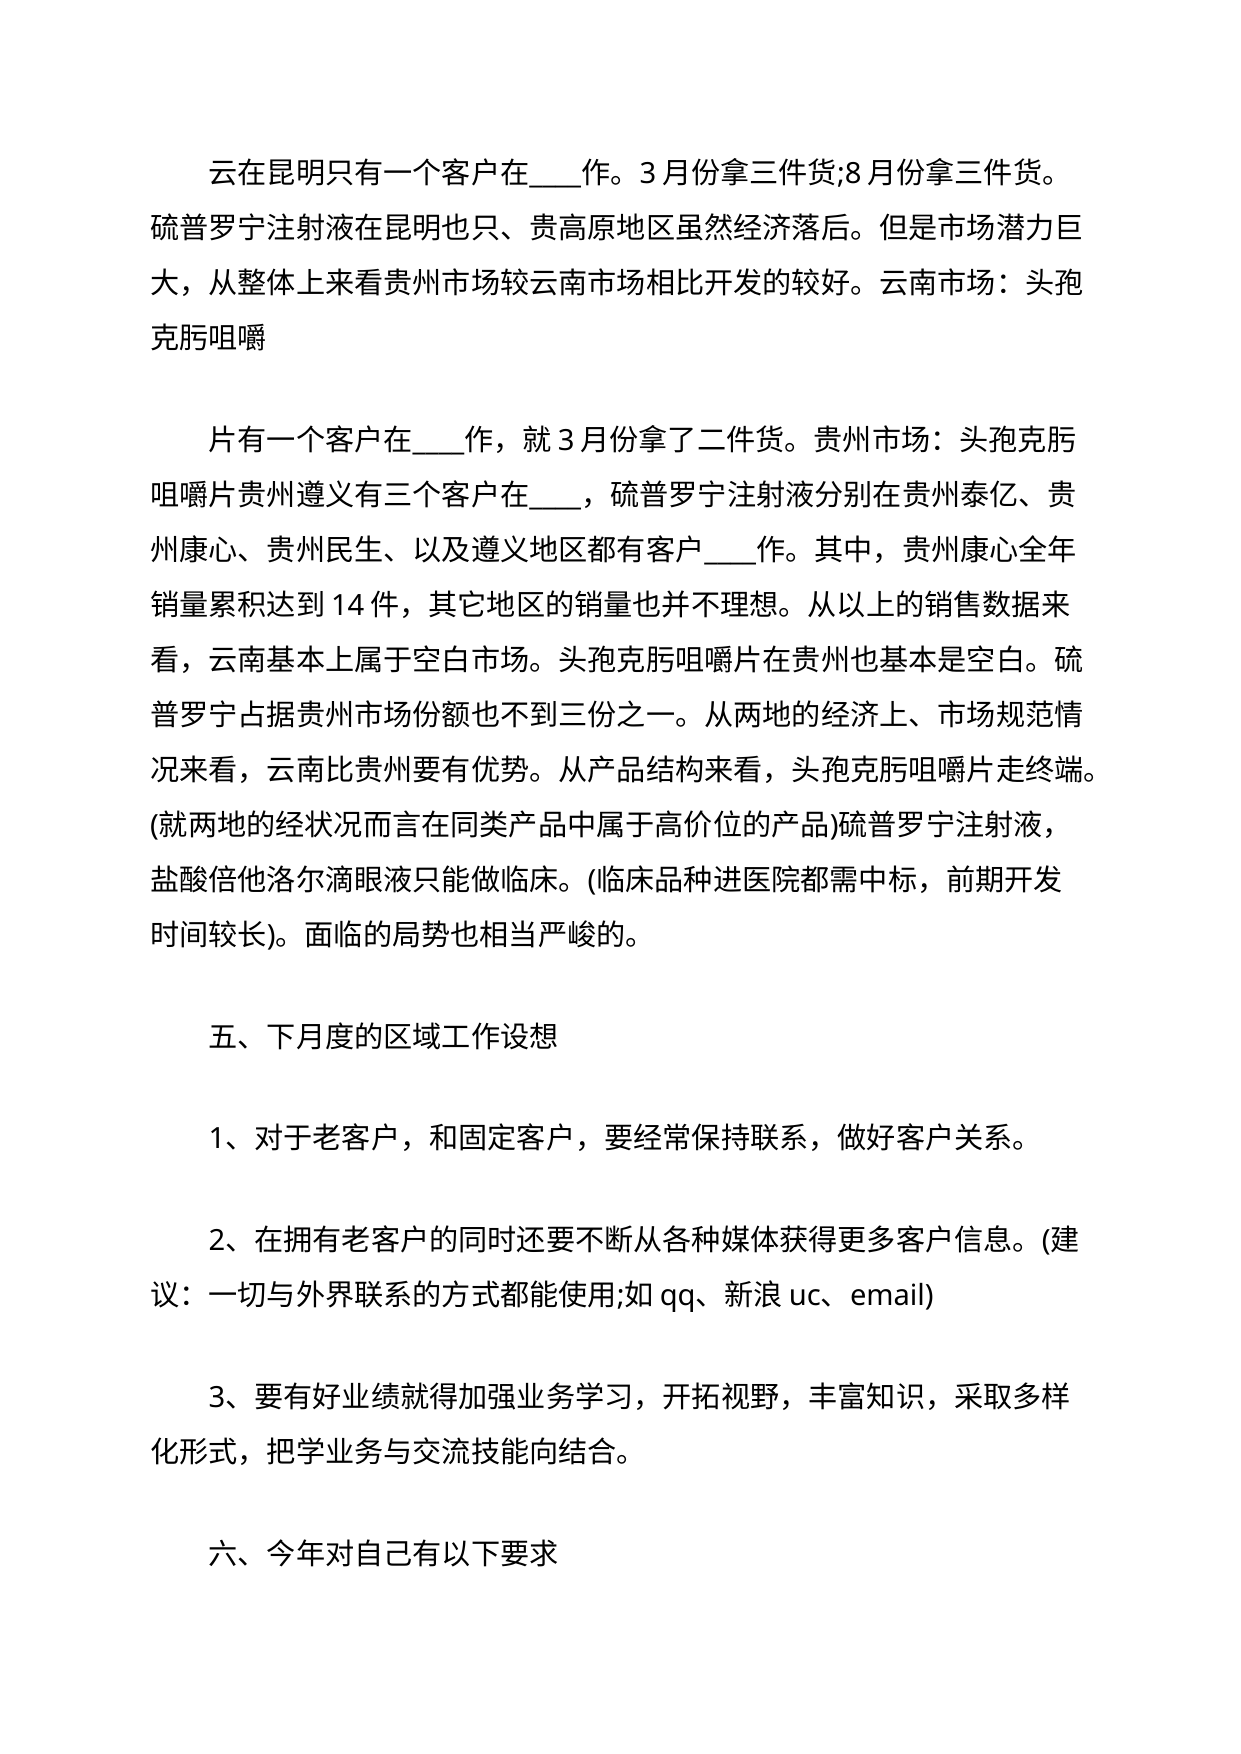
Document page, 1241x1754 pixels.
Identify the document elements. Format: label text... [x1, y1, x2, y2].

text 云在昆明只有一个客户在____作。3月份拿三件货;8月份拿三件货。硫普罗宁注射液在昆明也只、贵高原地区虽然经济落后。但是市场潜力巨大，从整体上来看贵州市场较云南市场相比开发的较好。云南市场：头孢克肟咀嚼 [150, 150, 1090, 357]
text 3、要有好业绩就得加强业务学习，开拓视野，丰富知识，采取多样化形式，把学业务与交流技能向结合。 [150, 1374, 1090, 1471]
text 五、下月度的区域工作设想 [150, 1013, 1090, 1056]
text 1、对于老客户，和固定客户，要经常保持联系，做好客户关系。 [150, 1115, 1090, 1157]
text 六、今年对自己有以下要求 [150, 1531, 1090, 1573]
text 2、在拥有老客户的同时还要不断从各种媒体获得更多客户信息。(建议：一切与外界联系的方式都能使用;如qq、新浪uc、email) [150, 1217, 1090, 1314]
text 片有一个客户在____作，就3月份拿了二件货。贵州市场：头孢克肟咀嚼片贵州遵义有三个客户在____，硫普罗宁注射液分别在贵州泰亿、贵州康心、贵州民生、以及遵义地区都有客户____作。其中，贵州康心全年销量累积达到14件，其它地区的销量也并不理想。从以上的销售数据来看，云南基本上属于空白市场。头孢克肟咀嚼片在贵州也基本是空白。硫普罗宁占据贵州市场份额也不到三份之一。从两地的经济上、市场规范情况来看，云南比贵州要有优势。从产品结构来看，头孢克肟咀嚼片走终端。(就两地的经状况而言在同类产品中属于高价位的产品)硫普罗宁注射液，盐酸倍他洛尔滴眼液只能做临床。(临床品种进医院都需中标，前期开发时间较长)。面临的局势也相当严峻的。 [150, 417, 1090, 954]
